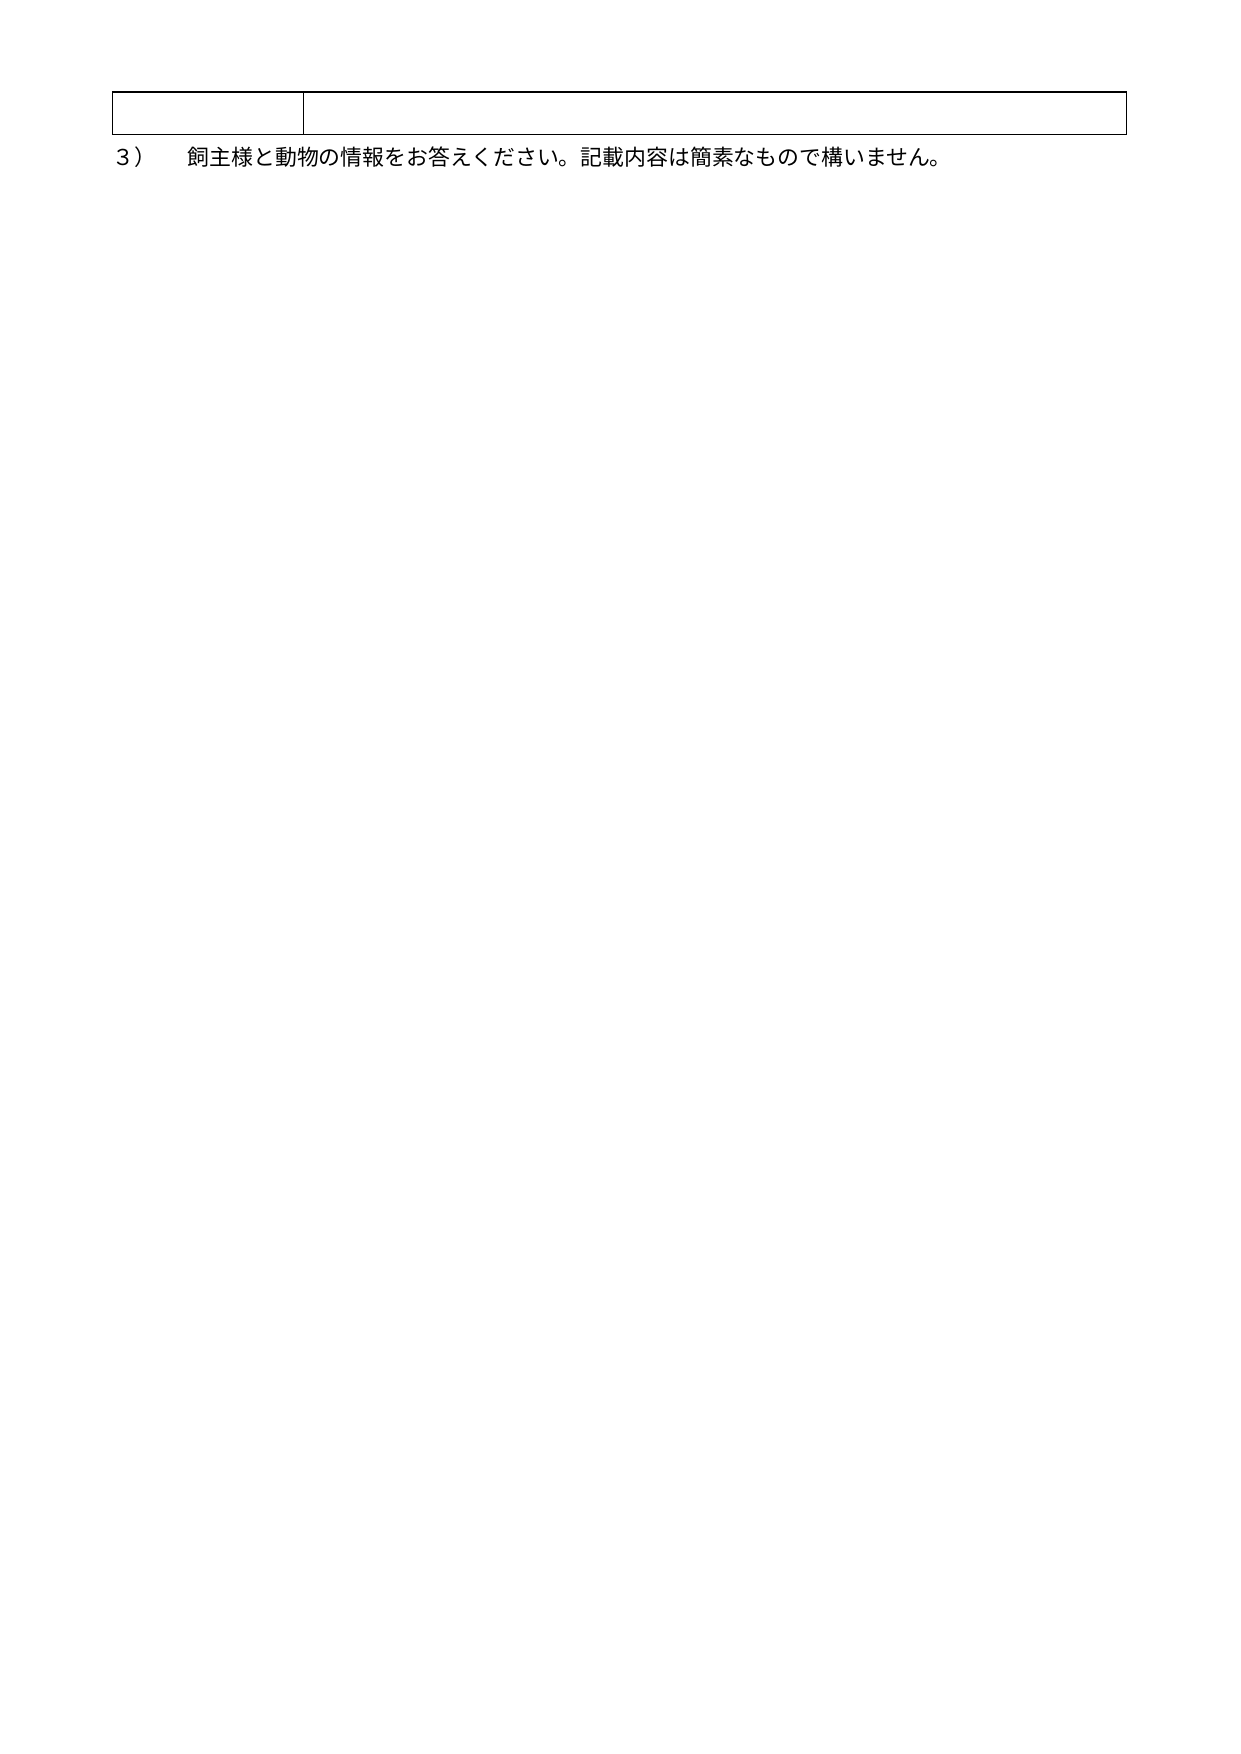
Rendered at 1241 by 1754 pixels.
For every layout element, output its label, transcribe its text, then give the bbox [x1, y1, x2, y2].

table_cell [304, 93, 1126, 134]
list 飼主様と動物の情報をお答えください。記載内容は簡素なもので構いません。 [112, 135, 1128, 177]
table_cell 特記事項 [113, 93, 303, 134]
